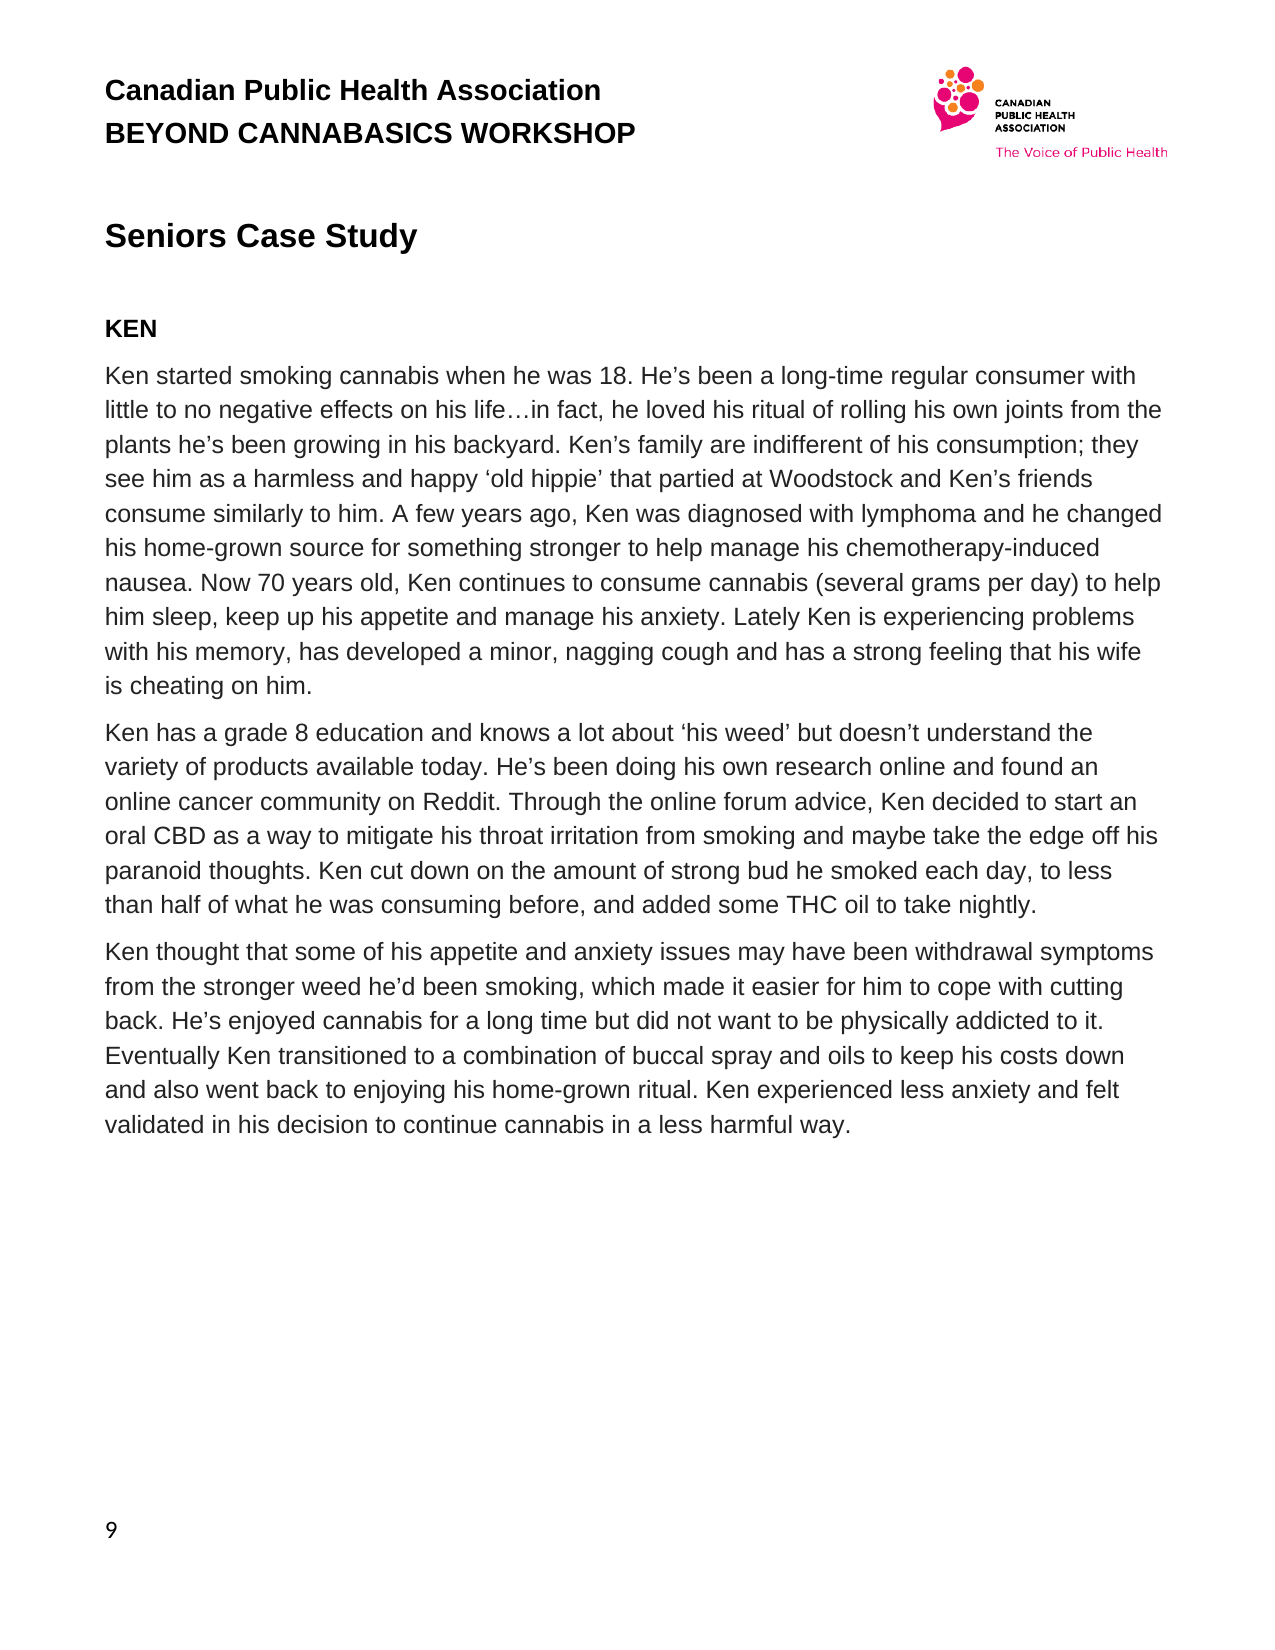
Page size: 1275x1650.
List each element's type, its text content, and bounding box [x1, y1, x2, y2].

text Ken started smoking cannabis when he was 18. He’s been a long-time regular consumer with little to no negative effects on his life…in fact, he loved his ritual of rolling his own joints from the plants he’s been growing in his backyard. Ken’s family are indifferent of his consumption; they see him as a harmless and happy ‘old hippie’ that partied at Woodstock and Ken’s friends consume similarly to him. A few years ago, Ken was diagnosed with lymphoma and he changed his home-grown source for something stronger to help manage his chemotherapy-induced nausea. Now 70 years old, Ken continues to consume cannabis (several grams per day) to help him sleep, keep up his appetite and manage his anxiety. Lately Ken is experiencing problems with his memory, has developed a minor, nagging cough and has a strong feeling that his wife is cheating on him. [104, 361, 1168, 700]
picture [933, 66, 1167, 157]
text Ken thought that some of his appetite and anxiety issues may have been withdrawal symptoms from the stronger weed he’d been smoking, which made it easier for him to cope with cutting back. He’s enjoyed cannabis for a long time but did not want to be physically addicted to it. Eventually Ken transitioned to a combination of buccal spray and oils to keep his costs down and also went back to enjoying his home-grown ritual. Ken experienced less anxiety and felt validated in his decision to continue cannabis in a less harmful way. [104, 937, 1168, 1138]
text KEN [104, 314, 1168, 342]
text Seniors Case Study [104, 223, 1168, 254]
text Ken has a grade 8 education and knows a lot about ‘his weed’ but doesn’t understand the variety of products available today. He’s been doing his own research online and found an online cancer community on Reddit. Through the online forum advice, Ken decided to start an oral CBD as a way to mitigate his throat irritation from smoking and maybe take the edge off his paranoid thoughts. Ken cut down on the amount of strong bud he smoked each day, to less than half of what he was consuming before, and added some THC oil to take nightly. [104, 718, 1168, 919]
